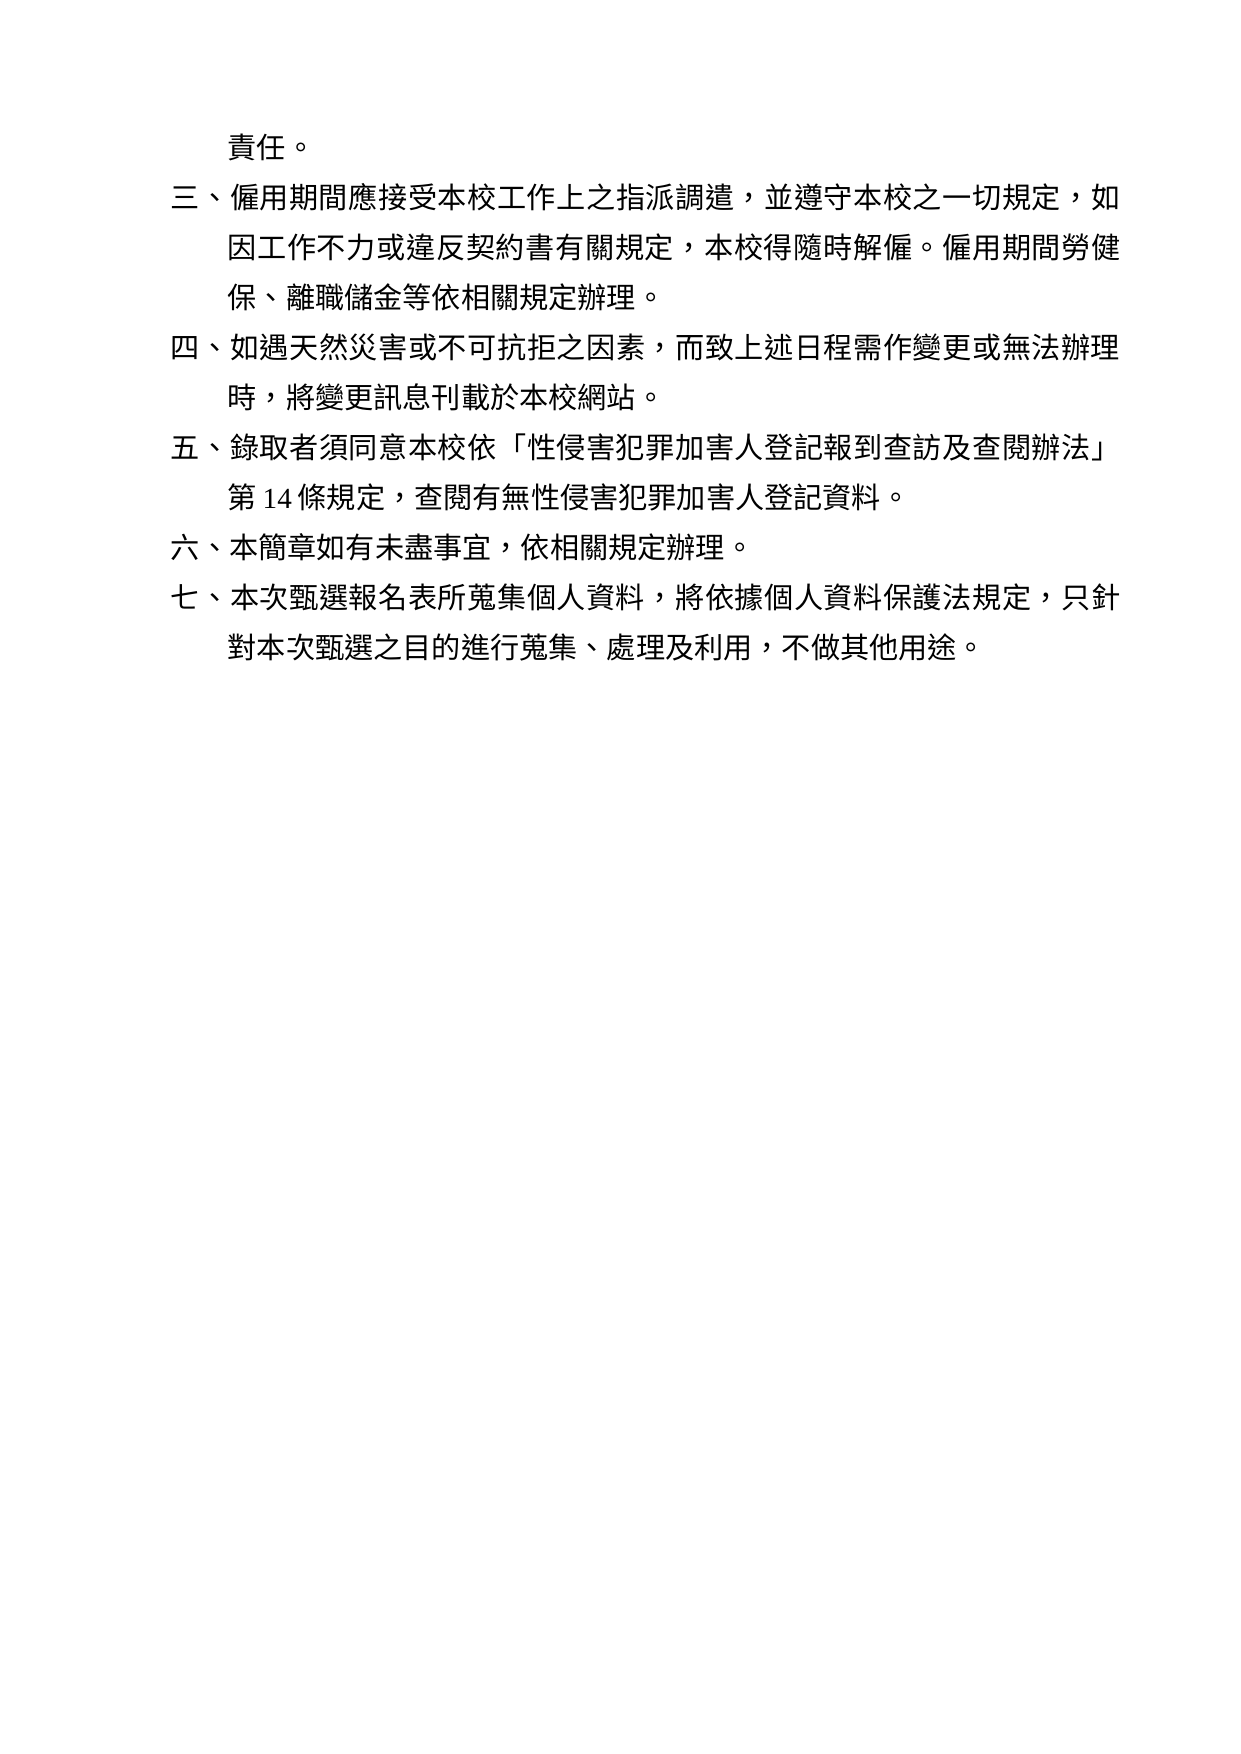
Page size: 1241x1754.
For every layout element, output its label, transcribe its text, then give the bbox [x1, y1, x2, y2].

text 三、僱用期間應接受本校工作上之指派調遣，並遵守本校之一切規定，如因工作不力或違反契約書有關規定，本校得隨時解僱。僱用期間勞健保、離職儲金等依相關規定辦理。 [171, 169, 1122, 319]
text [171, 119, 1122, 169]
text 四、如遇天然災害或不可抗拒之因素，而致上述日程需作變更或無法辦理時，將變更訊息刊載於本校網站。 [171, 319, 1122, 419]
text 六、本簡章如有未盡事宜，依相關規定辦理。 [171, 519, 1122, 569]
text 七、本次甄選報名表所蒐集個人資料，將依據個人資料保護法規定，只針對本次甄選之目的進行蒐集、處理及利用，不做其他用途。 [171, 569, 1122, 669]
text 五、錄取者須同意本校依「性侵害犯罪加害人登記報到查訪及查閱辦法」第14條規定，查閱有無性侵害犯罪加害人登記資料。 [171, 419, 1122, 519]
